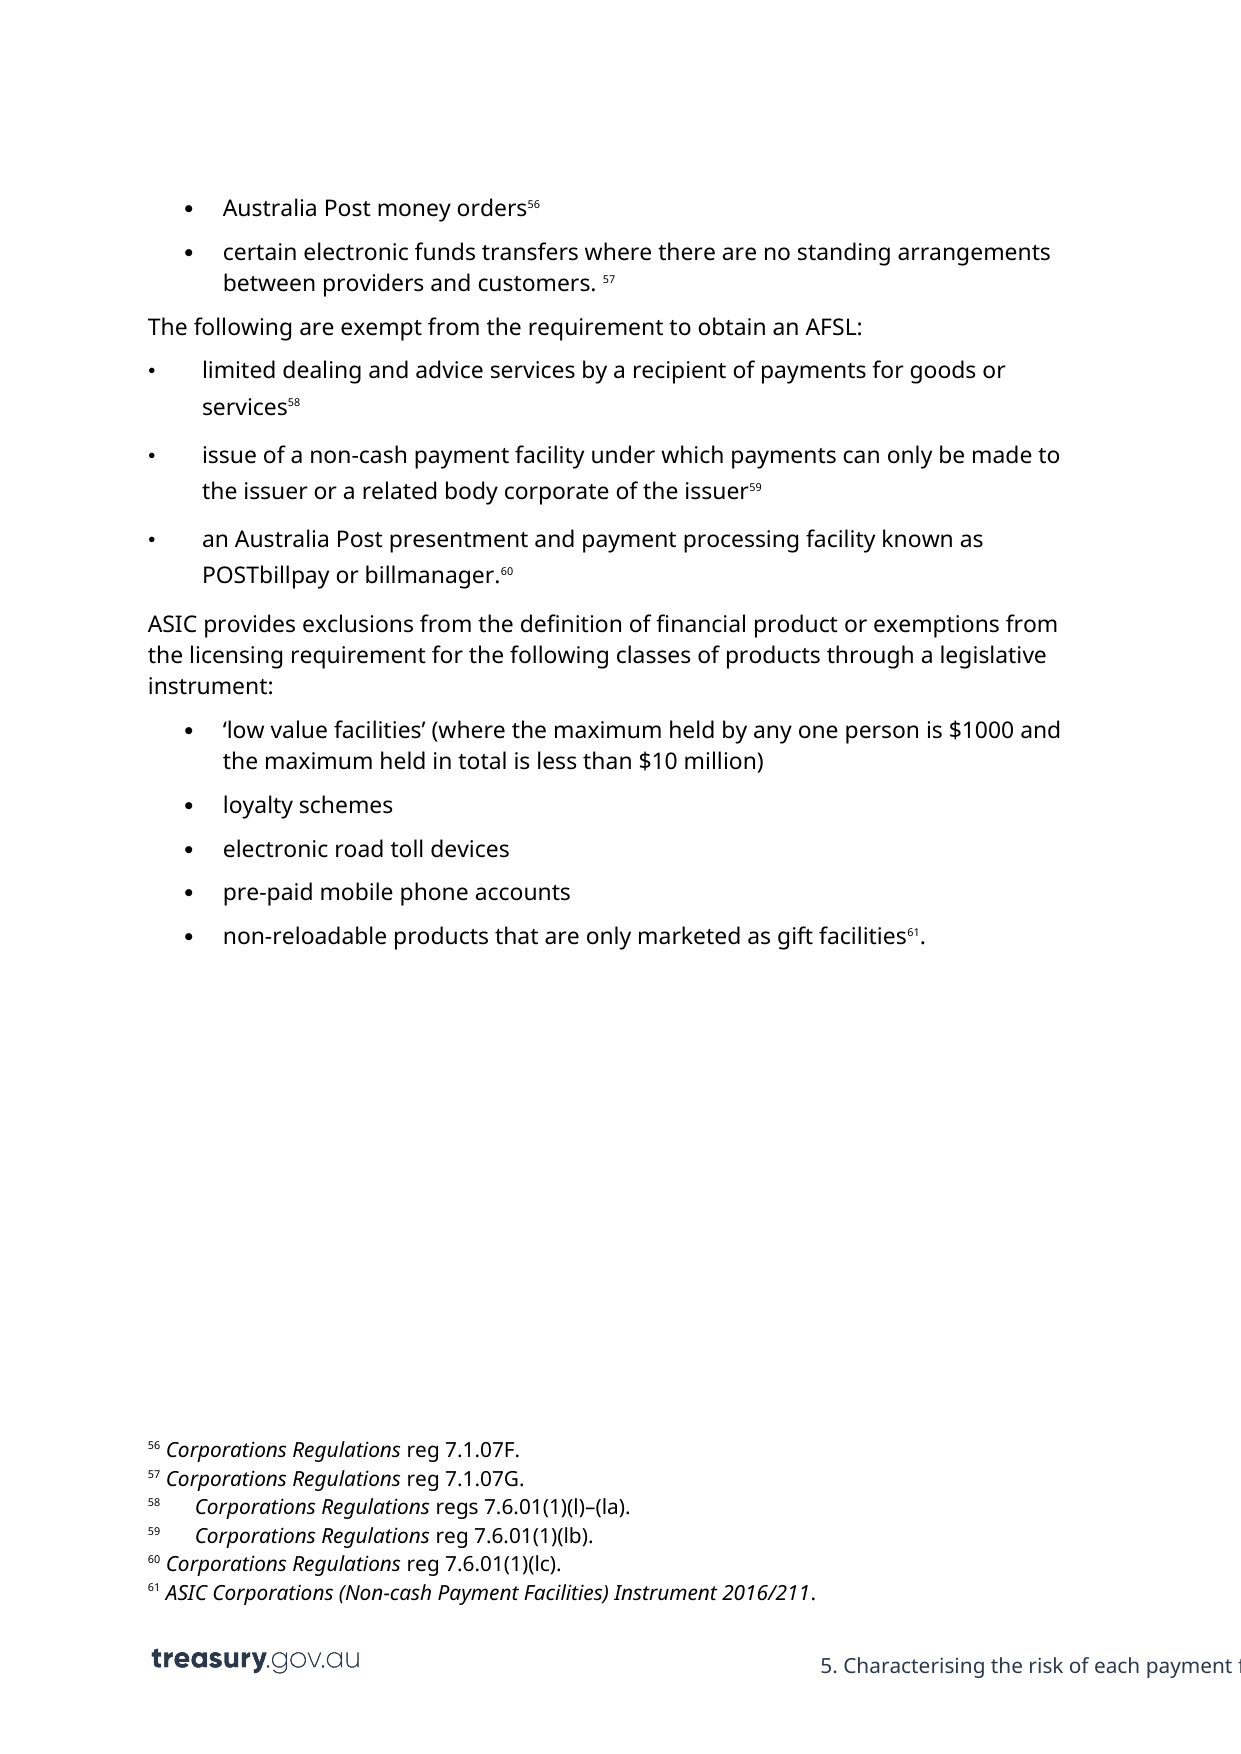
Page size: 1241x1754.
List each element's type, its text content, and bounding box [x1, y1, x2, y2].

text The following are exempt from the requirement to obtain an AFSL: [148, 311, 1092, 342]
text ASIC provides exclusions from the definition of financial product or exemptions from the licensing requirement for the following classes of products through a legislative instrument: [148, 608, 1092, 701]
list certain electronic funds transfers where there are no standing arrangements between providers and customers. [185, 236, 1092, 298]
text an Australia Post presentment and payment processing facility known as POSTbillpay or billmanager. [148, 523, 1092, 590]
list electronic road toll devices [185, 833, 1092, 864]
list non-reloadable products that are only marketed as gift facilities. [185, 920, 1092, 951]
text limited dealing and advice services by a recipient of payments for goods or services [148, 354, 1092, 422]
list Australia Post money orders [185, 192, 1092, 223]
list pre-paid mobile phone accounts [185, 876, 1092, 908]
list loyalty schemes [185, 789, 1092, 820]
list ‘low value facilities’ (where the maximum held by any one person is $1000 and the maximum held in total is less than $10 million) [185, 714, 1092, 776]
picture [147, 1641, 365, 1674]
text issue of a non-cash payment facility under which payments can only be made to the issuer or a related body corporate of the issuer [148, 439, 1092, 506]
